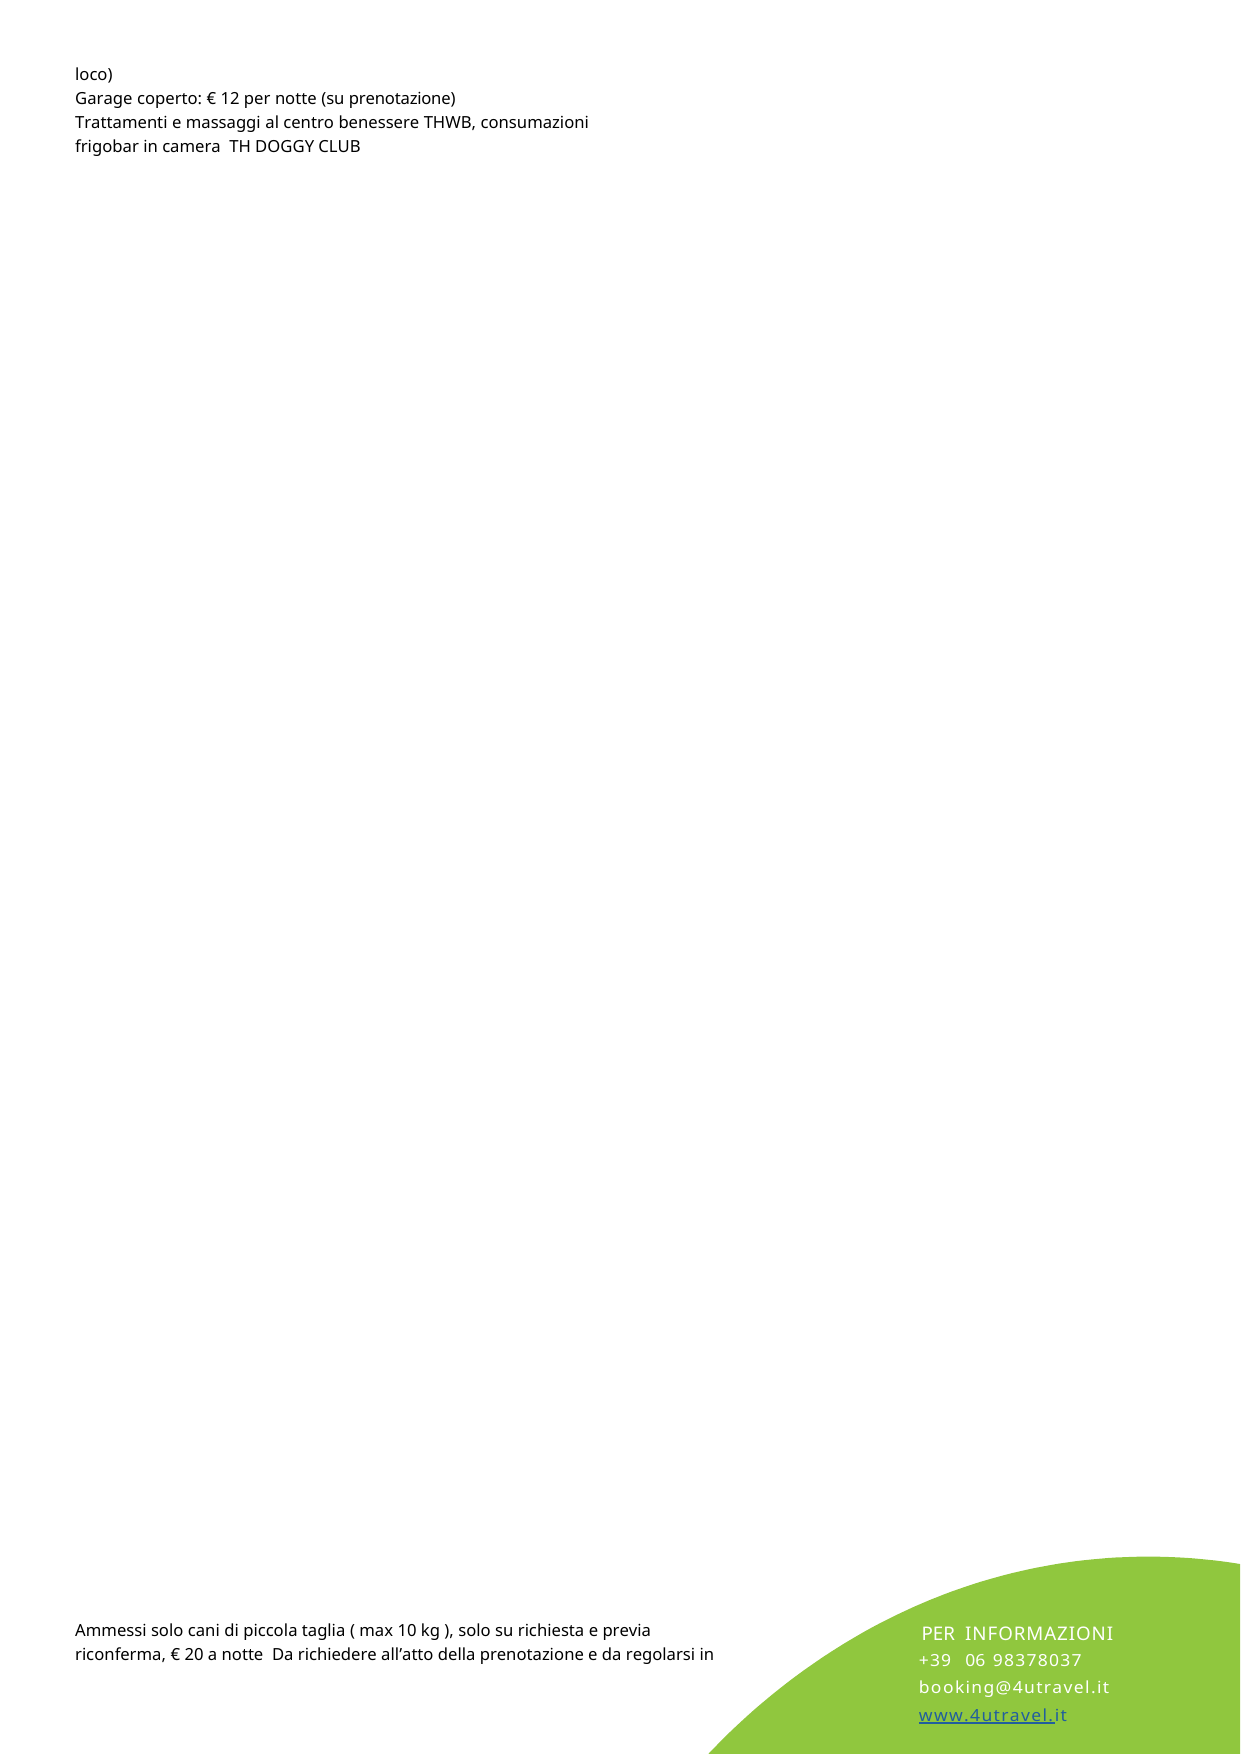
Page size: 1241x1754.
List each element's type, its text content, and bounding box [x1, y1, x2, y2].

text Trattamenti e massaggi al centro benessere THWB, consumazioni frigobar in camera TH DOGGY CLUB [75, 111, 642, 158]
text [75, 62, 604, 85]
text Garage coperto: € 12 per notte (su prenotazione) [75, 87, 1240, 109]
